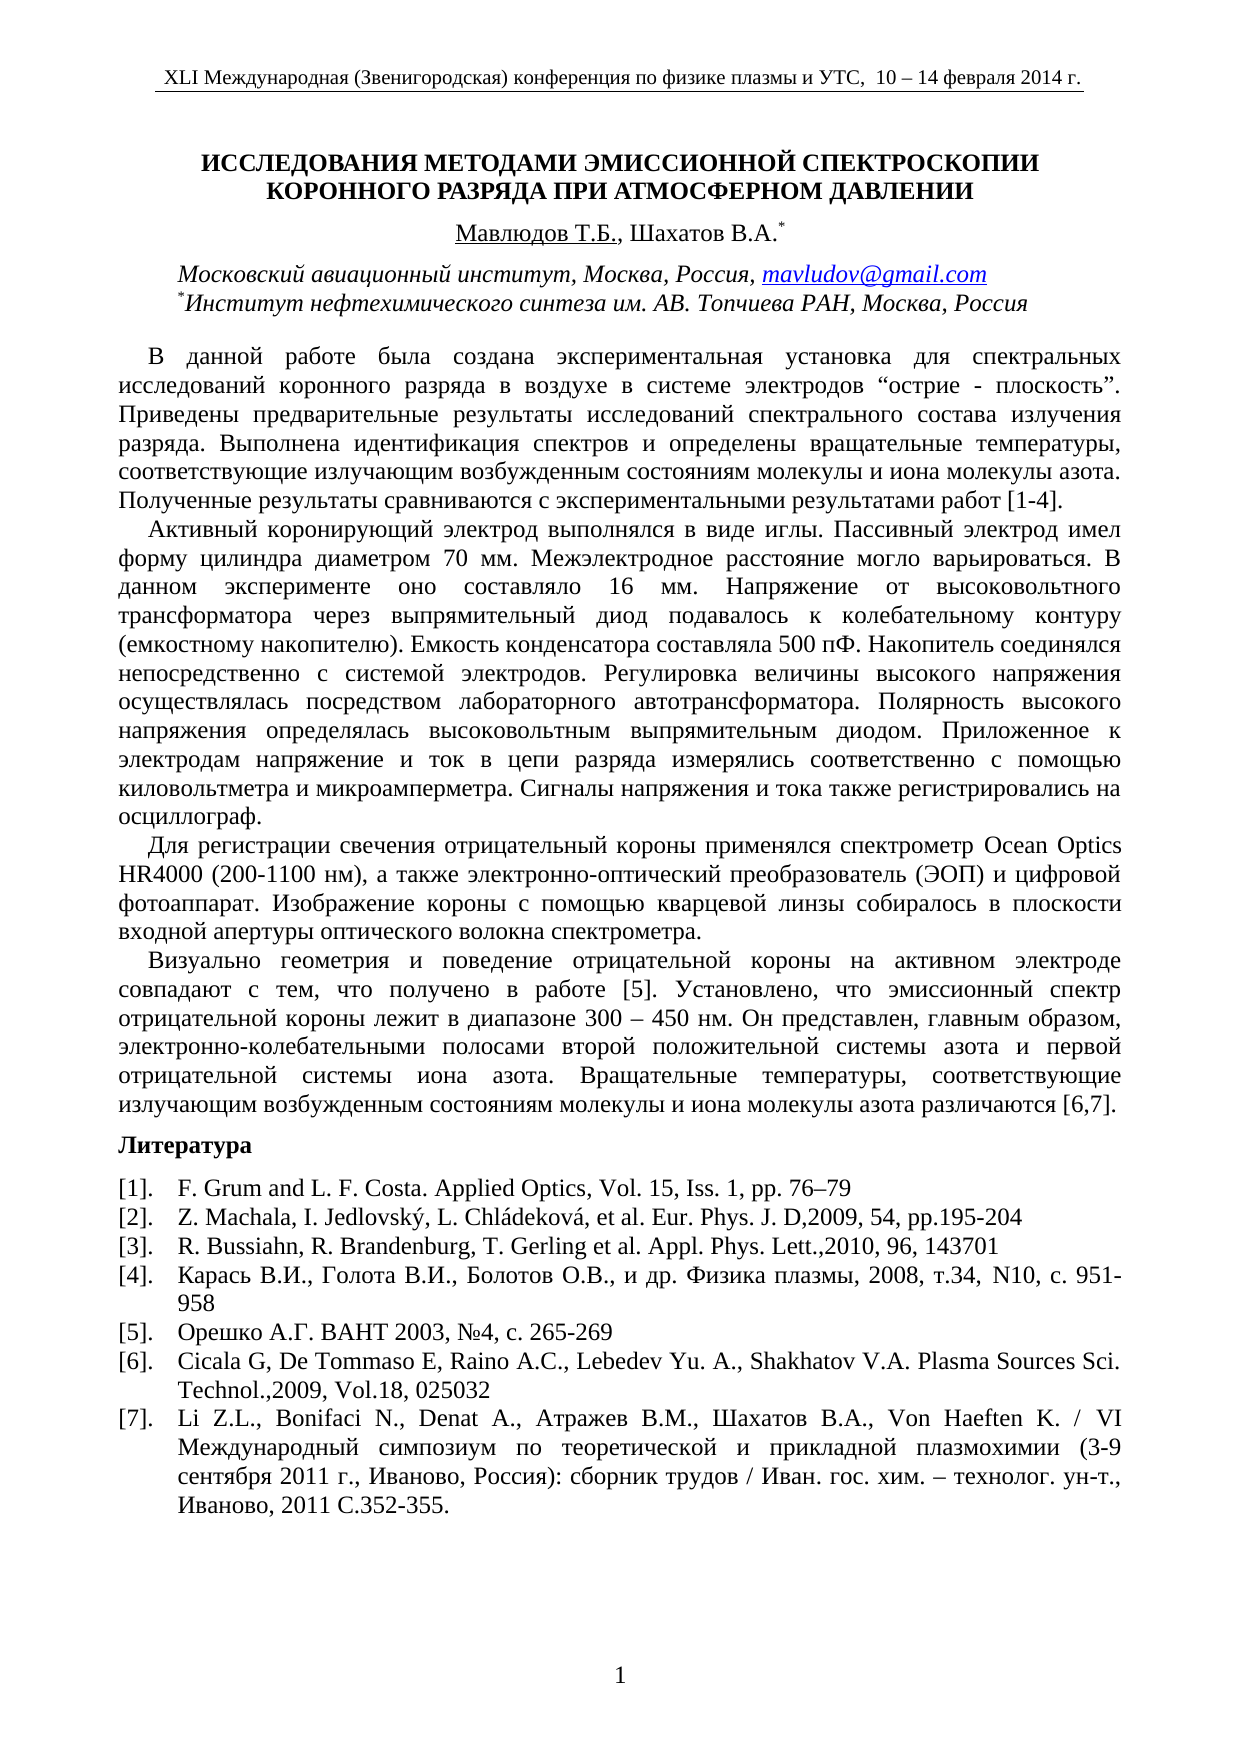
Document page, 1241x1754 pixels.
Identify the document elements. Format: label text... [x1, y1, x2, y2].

text В данной работе была создана экспериментальная установка для спектральных исследований коронного разряда в воздухе в системе электродов “острие - плоскость”. Приведены предварительные результаты исследований спектрального состава излучения разряда. Выполнена идентификация спектров и определены вращательные температуры, соответствующие излучающим возбужденным состояниям молекулы и иона молекулы азота. Полученные результаты сравниваются с экспериментальными результатами работ [1-4]. [118, 341, 1122, 514]
list F. Grum and L. F. Costa. Applied Optics, Vol. 15, Iss. 1, pp. 76–79 [118, 1173, 1122, 1202]
list Орешко А.Г. ВАНТ 2003, №4, с. 265-269 [118, 1317, 1122, 1346]
text Для регистрации свечения отрицательный короны применялся спектрометр Ocean Optics HR4000 (200-1100 нм), а также электронно-оптический преобразователь (ЭОП) и цифровой фотоаппарат. Изображение короны с помощью кварцевой линзы собиралось в плоскости входной апертуры оптического волокна спектрометра. [118, 830, 1122, 945]
list Cicala G, De Tommaso E, Raino A.C., Lebedev Yu. A., Shakhatov V.A. Plasma Sources Sci. Technol.,2009, Vol.18, 025032 [118, 1346, 1122, 1403]
title исследованиЯ МЕТОДАМИ ЭМИССИОННОЙ СПЕКТРОСКОПИИ коронного разряда при атмосферном давлении [118, 148, 1122, 205]
list Карась В.И., Голота В.И., Болотов О.В., и др. Физика плазмы, 2008, т.34, N10, с. 951-958 [118, 1260, 1122, 1317]
list Li Z.L., Bonifaci N., Denat A., Атражев В.М., Шахатов В.А., Von Haeften K. / VI Международный симпозиум по теоретической и прикладной плазмохимии (3-9 сентября ., Иваново, Россия): сборник трудов / Иван. гос. хим. – технолог. ун-т., Иваново, 2011 С.352-355. [118, 1403, 1122, 1518]
list Z. Machala, Jedlovský, L. Chládeková, et al. Eur. Phys. J. D,2009, 54, pp.195-204 [118, 1202, 1122, 1231]
text Визуально геометрия и поведение отрицательной короны на активном электроде совпадают с тем, что получено в работе [5]. Установлено, что эмиссионный спектр отрицательной короны лежит в диапазоне 300 – 450 нм. Он представлен, главным образом, электронно-колебательными полосами второй положительной системы азота и первой отрицательной системы иона азота. Вращательные температуры, соответствующие излучающим возбужденным состояниям молекулы и иона молекулы азота различаются [6,7]. [118, 945, 1122, 1118]
list R. Bussiahn, R. , T. Gerling et al. Appl. Phys. Lett.,2010, 96, 143701 [118, 1231, 1122, 1260]
text Московский авиационный институт, Москва, Россия, mavludov@gmail.com *Институт нефтехимического синтеза им. АВ. Топчиева РАН, Москва, Россия [177, 259, 1122, 316]
text Активный коронирующий электрод выполнялся в виде иглы. Пассивный электрод имел форму цилиндра диаметром . Межэлектродное расстояние могло варьироваться. В данном эксперименте оно составляло . Напряжение от высоковольтного трансформатора через выпрямительный диод подавалось к колебательному контуру (емкостному накопителю). Емкость конденсатора составляла 500 пФ. Накопитель соединялся непосредственно с системой электродов. Регулировка величины высокого напряжения осуществлялась посредством лабораторного автотрансформатора. Полярность высокого напряжения определялась высоковольтным выпрямительным диодом. Приложенное к электродам напряжение и ток в цепи разряда измерялись соответственно с помощью киловольтметра и микроамперметра. Сигналы напряжения и тока также регистрировались на осциллограф. [118, 514, 1122, 830]
text Мавлюдов Т.Б., Шахатов В.А.* [159, 218, 1081, 246]
title Литература [118, 1130, 1122, 1159]
